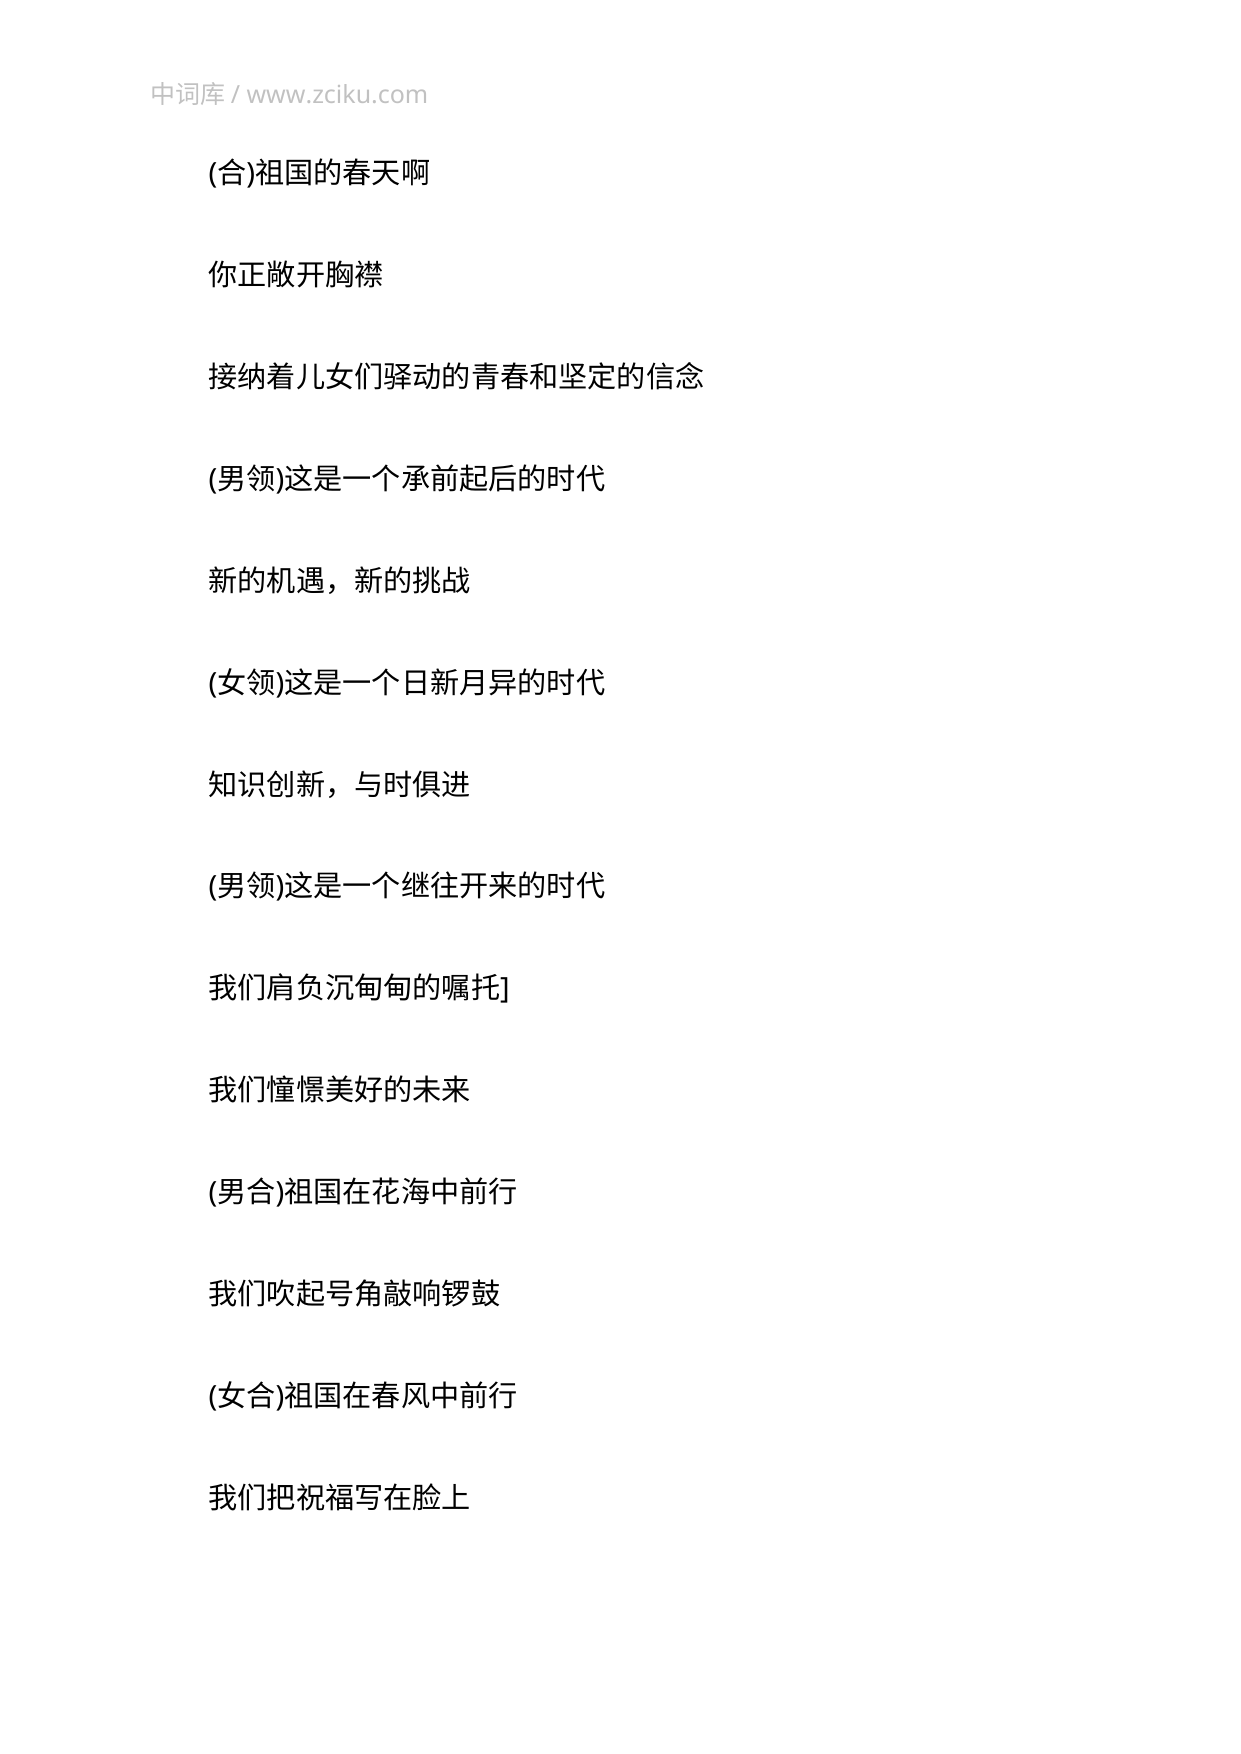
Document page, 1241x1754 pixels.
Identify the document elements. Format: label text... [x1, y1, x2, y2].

text (男领)这是一个承前起后的时代 [150, 456, 1090, 498]
text 我们吹起号角敲响锣鼓 [150, 1271, 1090, 1313]
text 我们把祝福写在脸上 [150, 1474, 1090, 1517]
text 知识创新，与时俱进 [150, 761, 1090, 803]
text 我们憧憬美好的未来 [150, 1067, 1090, 1109]
text 我们肩负沉甸甸的嘱托] [150, 965, 1090, 1007]
text (女领)这是一个日新月异的时代 [150, 659, 1090, 702]
text (女合)祖国在春风中前行 [150, 1372, 1090, 1415]
text (男领)这是一个继往开来的时代 [150, 863, 1090, 905]
text 你正敞开胸襟 [150, 252, 1090, 294]
text 新的机遇，新的挑战 [150, 557, 1090, 600]
text 接纳着儿女们驿动的青春和坚定的信念 [150, 354, 1090, 396]
text (合)祖国的春天啊 [150, 150, 1090, 192]
text (男合)祖国在花海中前行 [150, 1169, 1090, 1211]
